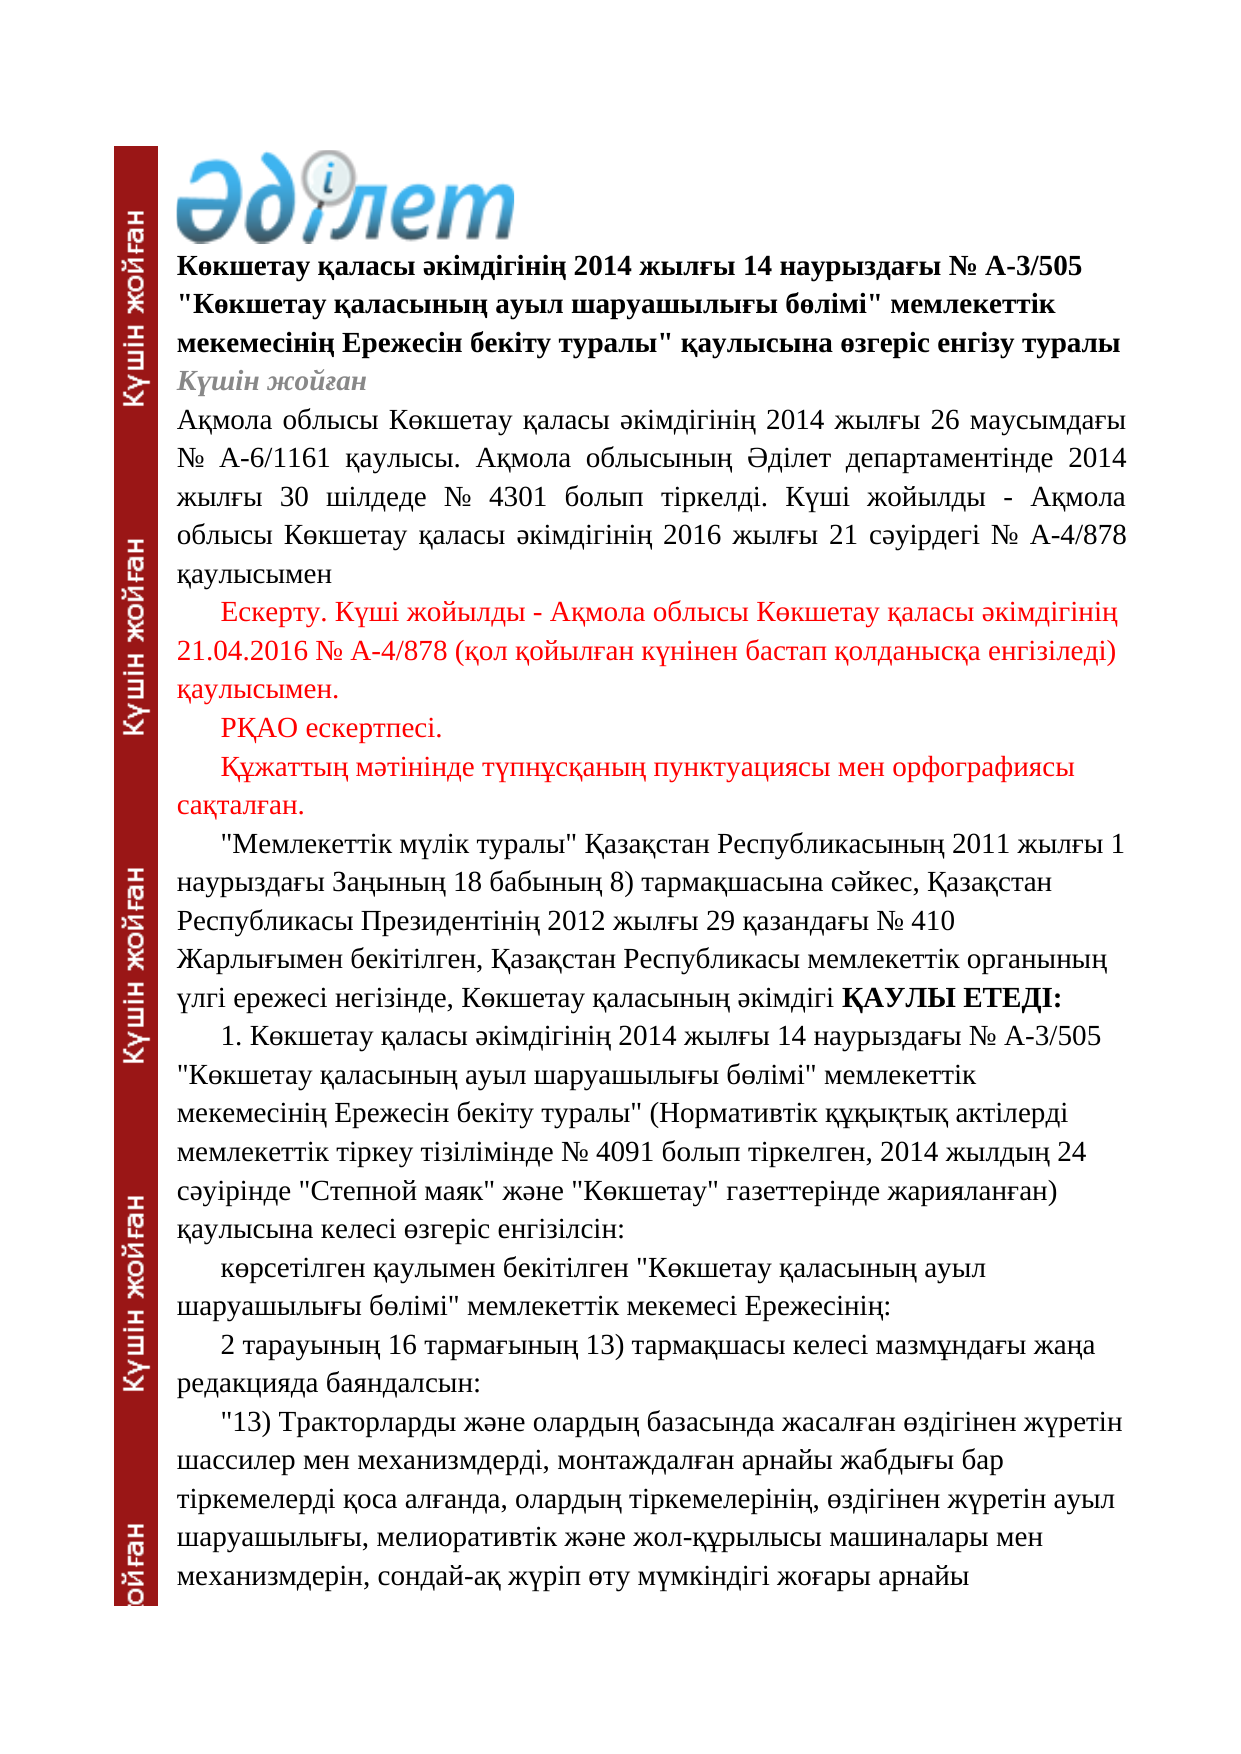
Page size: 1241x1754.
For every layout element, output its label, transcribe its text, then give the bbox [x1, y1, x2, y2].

picture [114, 397, 158, 402]
picture [114, 146, 158, 248]
text Күшін жойған [112, 363, 1128, 397]
picture [114, 358, 158, 363]
picture [114, 1592, 158, 1606]
text Ақмола облысы Көкшетау қаласы әкімдігінің 2014 жылғы 26 маусымдағы № А-6/1161 қаулысы. Ақмола облысының Әділет департаментінде 2014 жылғы 30 шілдеде № 4301 болып тіркелді. Күші жойылды - Ақмола облысы Көкшетау қаласы әкімдігінің 2016 жылғы 21 сәуірдегі № А-4/878 қаулысымен [112, 402, 1128, 589]
picture [176, 150, 515, 244]
text Көкшетау қаласы әкімдігінің 2014 жылғы 14 наурыздағы № А-3/505 "Көкшетау қаласының ауыл шаруашылығы бөлімі" мемлекеттік мекемесінің Ережесін бекіту туралы" қаулысына өзгеріс енгізу туралы [112, 248, 1128, 358]
picture [114, 589, 158, 594]
